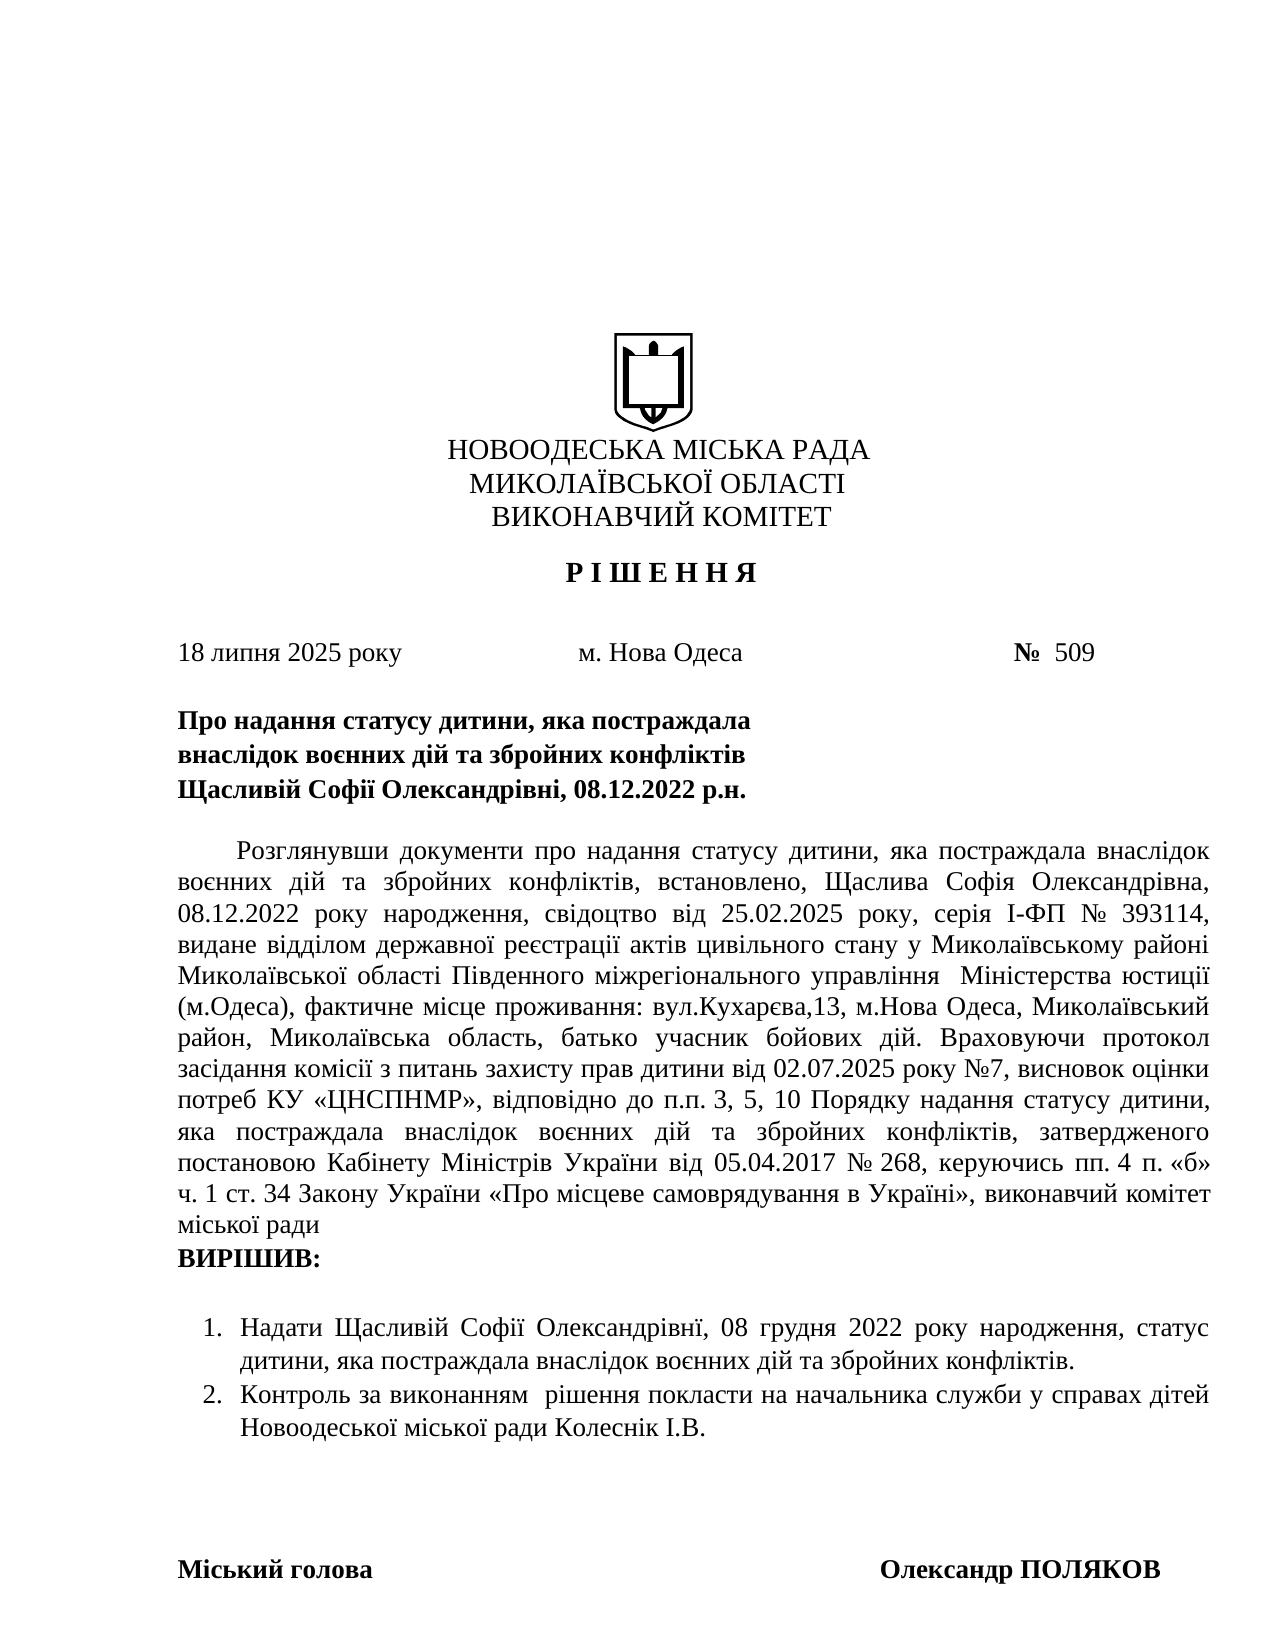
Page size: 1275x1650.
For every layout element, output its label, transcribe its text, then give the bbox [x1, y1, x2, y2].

subtitle Р І Ш Е Н Н Я [427, 555, 958, 588]
text Розглянувши документи про надання статусу дитини, яка постраждала внаслідок воєнних дій та збройних конфліктів, встановлено, Щаслива Софія Олександрівна, 08.12.2022 року народження, свідоцтво від 25.02.2025 року, серія І-ФП № 393114, видане відділом державної реєстрації актів цивільного стану у Миколаївському районі Миколаївської області Південного міжрегіонального управління Міністерства юстиції (м.Одеса), фактичне місце проживання: вул.Кухарєва,13, м.Нова Одеса, Миколаївський район, Миколаївська область, батько учасник бойових дій. Враховуючи протокол засідання комісії з питань захисту прав дитини від 02.07.2025 року №7, висновок оцінки потреб КУ «ЦНСПНМР», відповідно до п.п. 3, 5, 10 Порядку надання статусу дитини, яка постраждала внаслідок воєнних дій та збройних конфліктів, затвердженого постановою Кабінету Міністрів України від 05.04.2017 № 268, керуючись пп. 4 п. «б» ч. 1 ст. 34 Закону України «Про місцеве самоврядування в Україні», виконавчий комітет міської ради [177, 834, 1211, 1239]
text Про надання статусу дитини, яка постраждала [177, 704, 1215, 736]
text МИКОЛАЇВСЬКОЇ ОБЛАСТІ [177, 466, 1211, 499]
text 18 липня 2025 року м. Нова Одеса № 509 [177, 636, 1211, 667]
text ВИРІШИВ: [177, 1242, 1211, 1273]
text внаслідок воєнних дій та збройних конфліктів [177, 739, 1215, 770]
text Щасливій Софії Олександрівні, 08.12.2022 р.н. [177, 773, 1215, 804]
text ВИКОНАВЧИЙ КОМІТЕТ [294, 499, 1091, 533]
text НОВООДЕСЬКА МІСЬКА РАДА [177, 432, 1211, 466]
list Надати Щасливій Софії Олександрівнї, 08 грудня 2022 року народження, статус дитини, яка постраждала внаслідок воєнних дій та збройних конфліктів. [202, 1311, 1211, 1376]
text Міський голова Олександр ПОЛЯКОВ [177, 1553, 1211, 1584]
list Контроль за виконанням рішення покласти на начальника служби у справах дітей Новоодеської міської ради Колеснік І.В. [202, 1378, 1211, 1443]
picture [629, 356, 678, 404]
